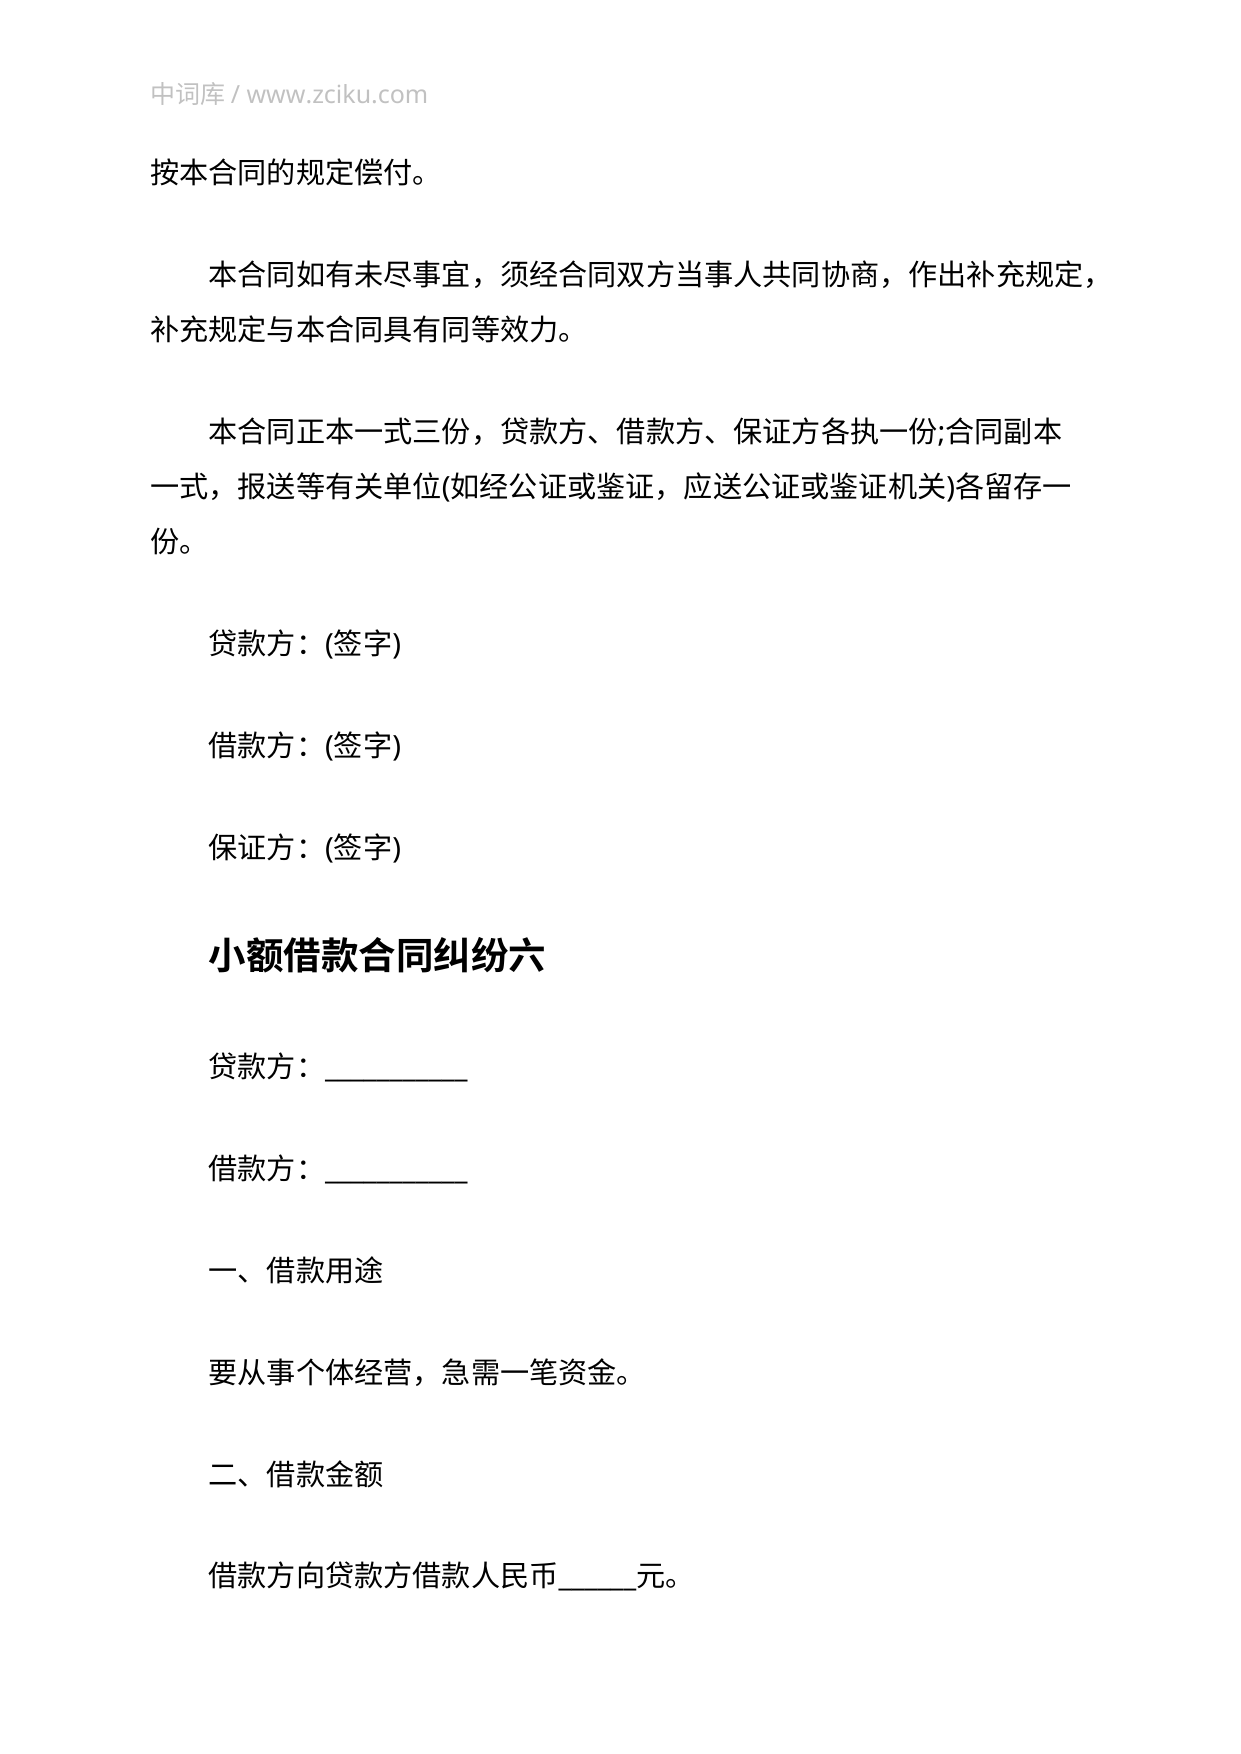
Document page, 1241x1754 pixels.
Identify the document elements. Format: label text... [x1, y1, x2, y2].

text 本合同正本一式三份，贷款方、借款方、保证方各执一份;合同副本一式，报送等有关单位(如经公证或鉴证，应送公证或鉴证机关)各留存一份。 [150, 408, 1090, 561]
text 借款方：(签字) [150, 722, 1090, 764]
text 保证方：(签字) [150, 824, 1090, 867]
text 贷款方：___________ [150, 1043, 1090, 1086]
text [150, 150, 1090, 192]
text 贷款方：(签字) [150, 620, 1090, 663]
text 借款方向贷款方借款人民币______元。 [150, 1553, 1090, 1595]
text 二、借款金额 [150, 1451, 1090, 1493]
text 一、借款用途 [150, 1247, 1090, 1290]
text 小额借款合同纠纷六 [150, 926, 1090, 980]
text 本合同如有未尽事宜，须经合同双方当事人共同协商，作出补充规定，补充规定与本合同具有同等效力。 [150, 252, 1090, 349]
text 借款方：___________ [150, 1146, 1090, 1188]
text 要从事个体经营，急需一笔资金。 [150, 1349, 1090, 1392]
